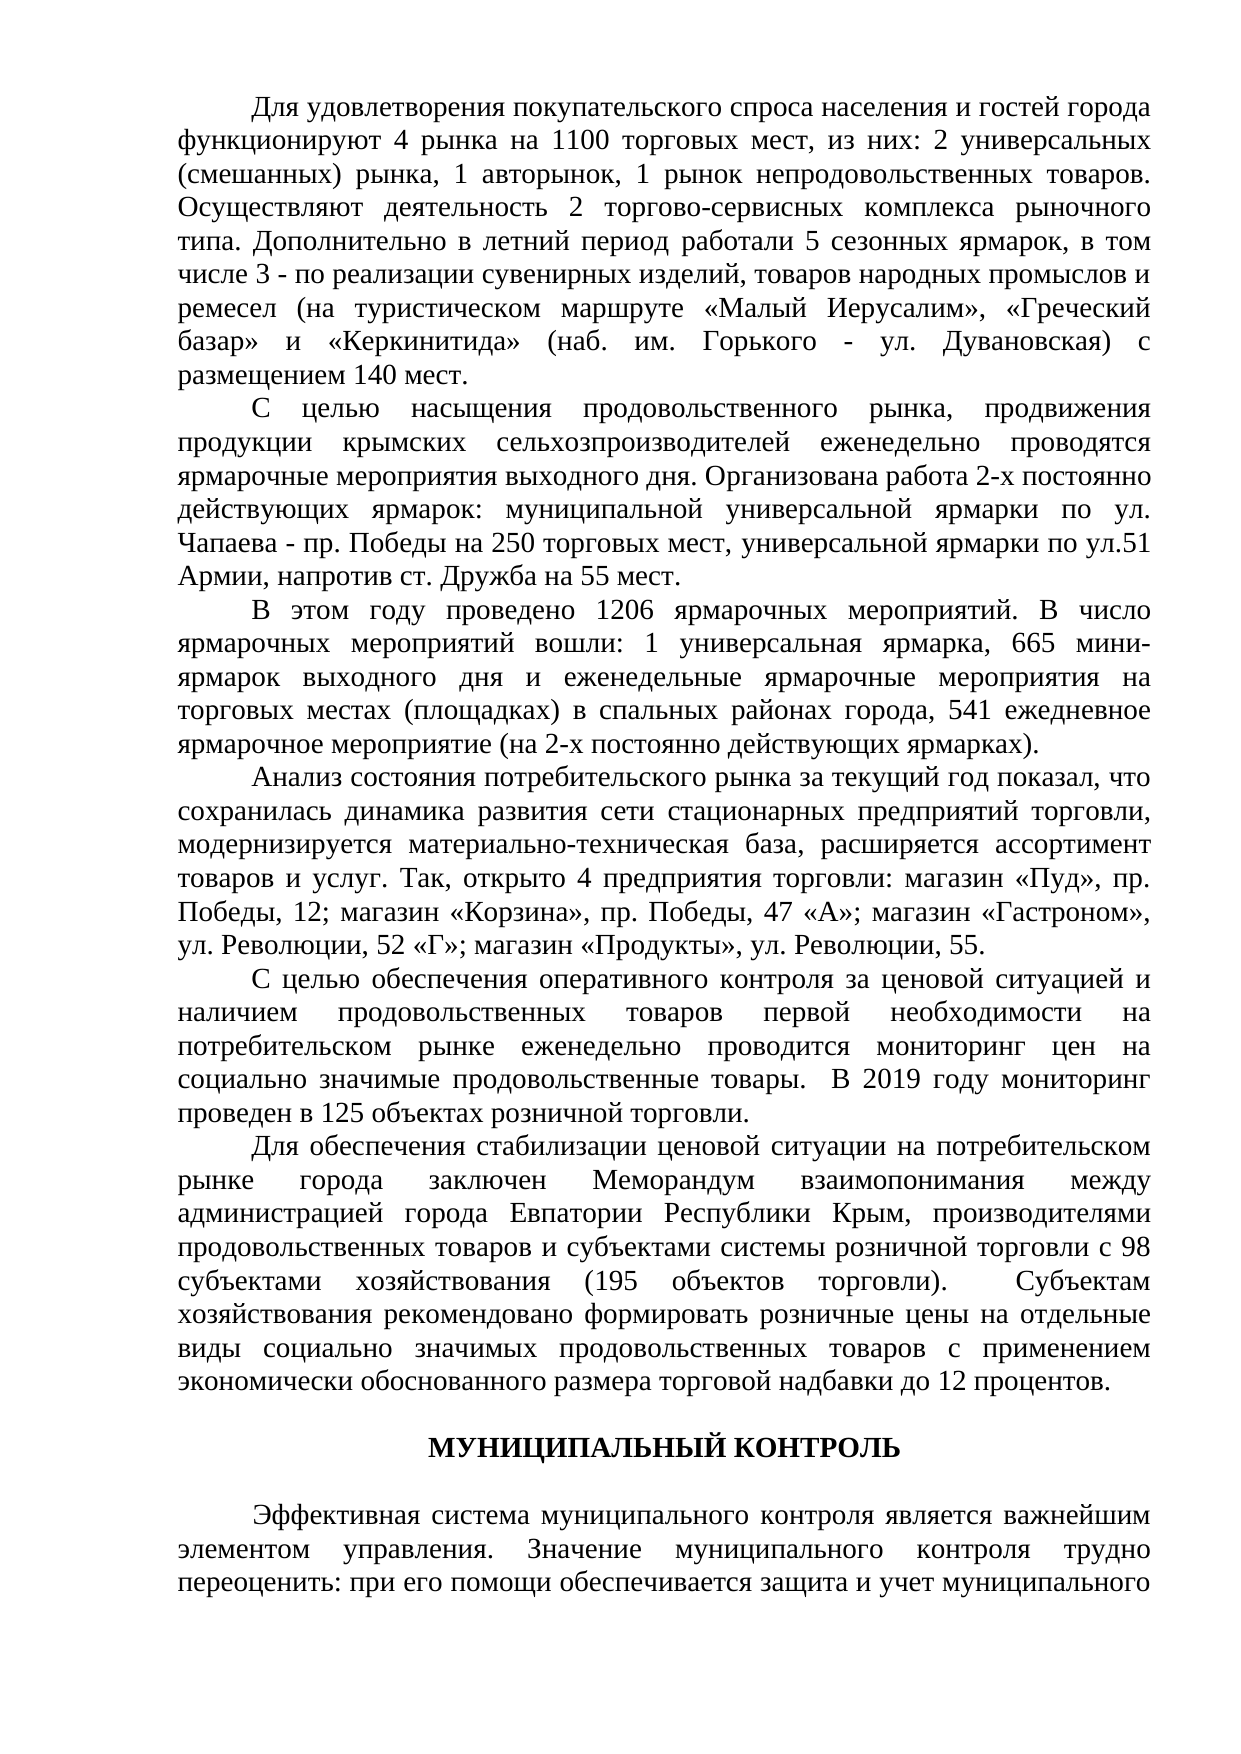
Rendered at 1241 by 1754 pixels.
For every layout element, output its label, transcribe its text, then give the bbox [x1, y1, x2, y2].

text С целью насыщения продовольственного рынка, продвижения продукции крымских сельхозпроизводителей еженедельно проводятся ярмарочные мероприятия выходного дня. Организована работа 2-х постоянно действующих ярмарок: муниципальной универсальной ярмарки по ул. Чапаева - пр. Победы на 250 торговых мест, универсальной ярмарки по ул.51 Армии, напротив ст. Дружба на 55 мест. [177, 391, 1152, 592]
text Для удовлетворения покупательского спроса населения и гостей города функционируют 4 рынка на 1100 торговых мест, из них: 2 универсальных (смешанных) рынка, 1 авторынок, 1 рынок непродовольственных товаров. Осуществляют деятельность 2 торгово-сервисных комплекса рыночного типа. Дополнительно в летний период работали 5 сезонных ярмарок, в том числе 3 - по реализации сувенирных изделий, товаров народных промыслов и ремесел (на туристическом маршруте «Малый Иерусалим», «Греческий базар» и «Керкинитида» (наб. им. Горького - ул. Дувановская) с размещением 140 мест. [177, 89, 1152, 391]
text Для обеспечения стабилизации ценовой ситуации на потребительском рынке города заключен Меморандум взаимопонимания между администрацией города Евпатории Республики Крым, производителями продовольственных товаров и субъектами системы розничной торговли с 98 субъектами хозяйствования (195 объектов торговли). Субъектам хозяйствования рекомендовано формировать розничные цены на отдельные виды социально значимых продовольственных товаров с применением экономически обоснованного размера торговой надбавки до 12 процентов. [177, 1128, 1152, 1397]
text В этом году проведено 1206 ярмарочных мероприятий. В число ярмарочных мероприятий вошли: 1 универсальная ярмарка, 665 мини-ярмарок выходного дня и еженедельные ярмарочные мероприятия на торговых местах (площадках) в спальных районах города, 541 ежедневное ярмарочное мероприятие (на 2-х постоянно действующих ярмарках). [177, 592, 1152, 759]
text МУНИЦИПАЛЬНЫЙ КОНТРОЛЬ [177, 1430, 1152, 1464]
text Анализ состояния потребительского рынка за текущий год показал, что сохранилась динамика развития сети стационарных предприятий торговли, модернизируется материально-техническая база, расширяется ассортимент товаров и услуг. Так, открыто 4 предприятия торговли: магазин «Пуд», пр. Победы, 12; магазин «Корзина», пр. Победы, 47 «А»; магазин «Гастроном», ул. Революции, 52 «Г»; магазин «Продукты», ул. Революции, 55. [177, 759, 1152, 961]
text С целью обеспечения оперативного контроля за ценовой ситуацией и наличием продовольственных товаров первой необходимости на потребительском рынке еженедельно проводится мониторинг цен на социально значимые продовольственные товары. В 2019 году мониторинг проведен в 125 объектах розничной торговли. [177, 961, 1152, 1128]
